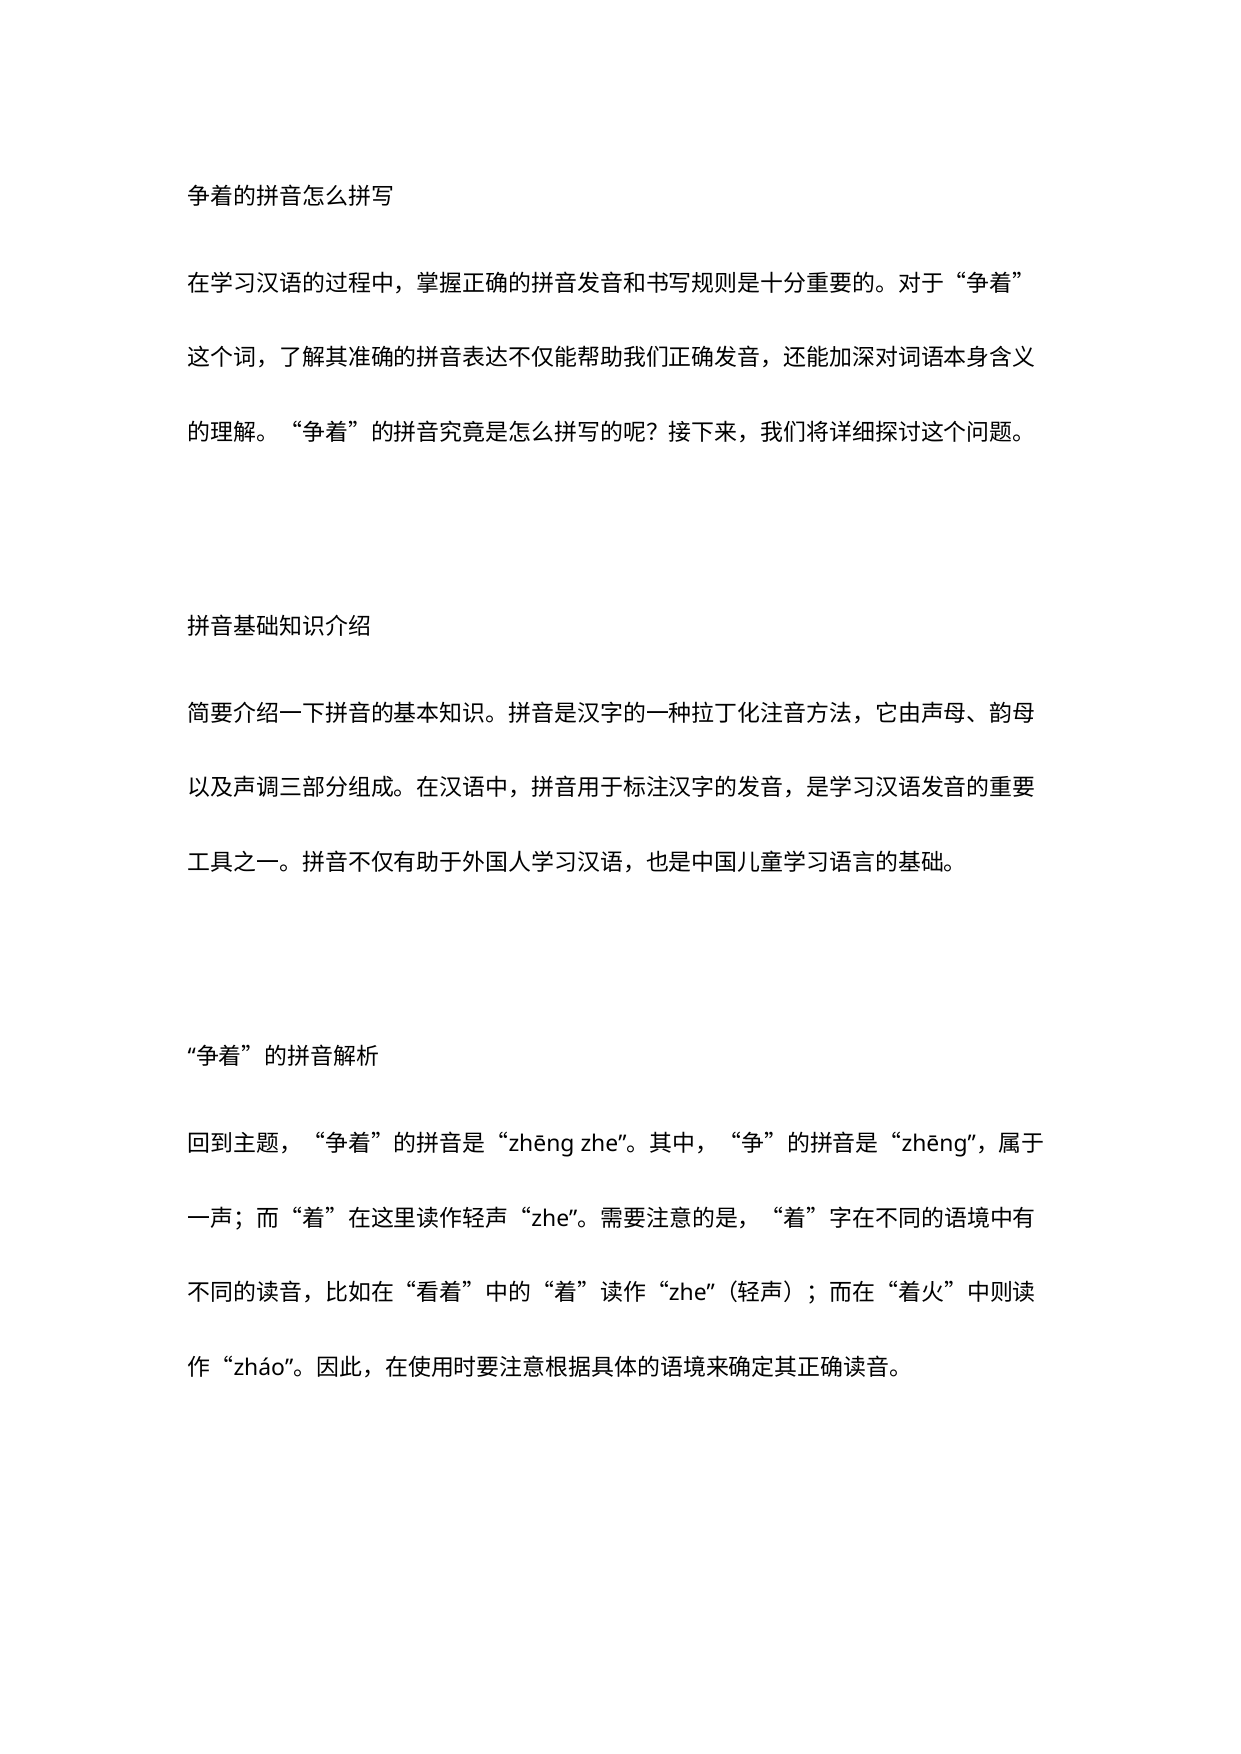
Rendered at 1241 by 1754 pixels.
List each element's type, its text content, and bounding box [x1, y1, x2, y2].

text “争着”的拼音解析 [187, 1022, 1053, 1087]
text 拼音基础知识介绍 [187, 592, 1053, 657]
text 在学习汉语的过程中，掌握正确的拼音发音和书写规则是十分重要的。对于“争着”这个词，了解其准确的拼音表达不仅能帮助我们正确发音，还能加深对词语本身含义的理解。“争着”的拼音究竟是怎么拼写的呢？接下来，我们将详细探讨这个问题。 [187, 248, 1053, 463]
text 回到主题，“争着”的拼音是“zhēng zhe”。其中，“争”的拼音是“zhēng”，属于一声；而“着”在这里读作轻声“zhe”。需要注意的是，“着”字在不同的语境中有不同的读音，比如在“看着”中的“着”读作“zhe”（轻声）；而在“着火”中则读作“zháo”。因此，在使用时要注意根据具体的语境来确定其正确读音。 [187, 1109, 1053, 1398]
text 争着的拼音怎么拼写 [187, 162, 1053, 227]
text 简要介绍一下拼音的基本知识。拼音是汉字的一种拉丁化注音方法，它由声母、韵母以及声调三部分组成。在汉语中，拼音用于标注汉字的发音，是学习汉语发音的重要工具之一。拼音不仅有助于外国人学习汉语，也是中国儿童学习语言的基础。 [187, 679, 1053, 893]
